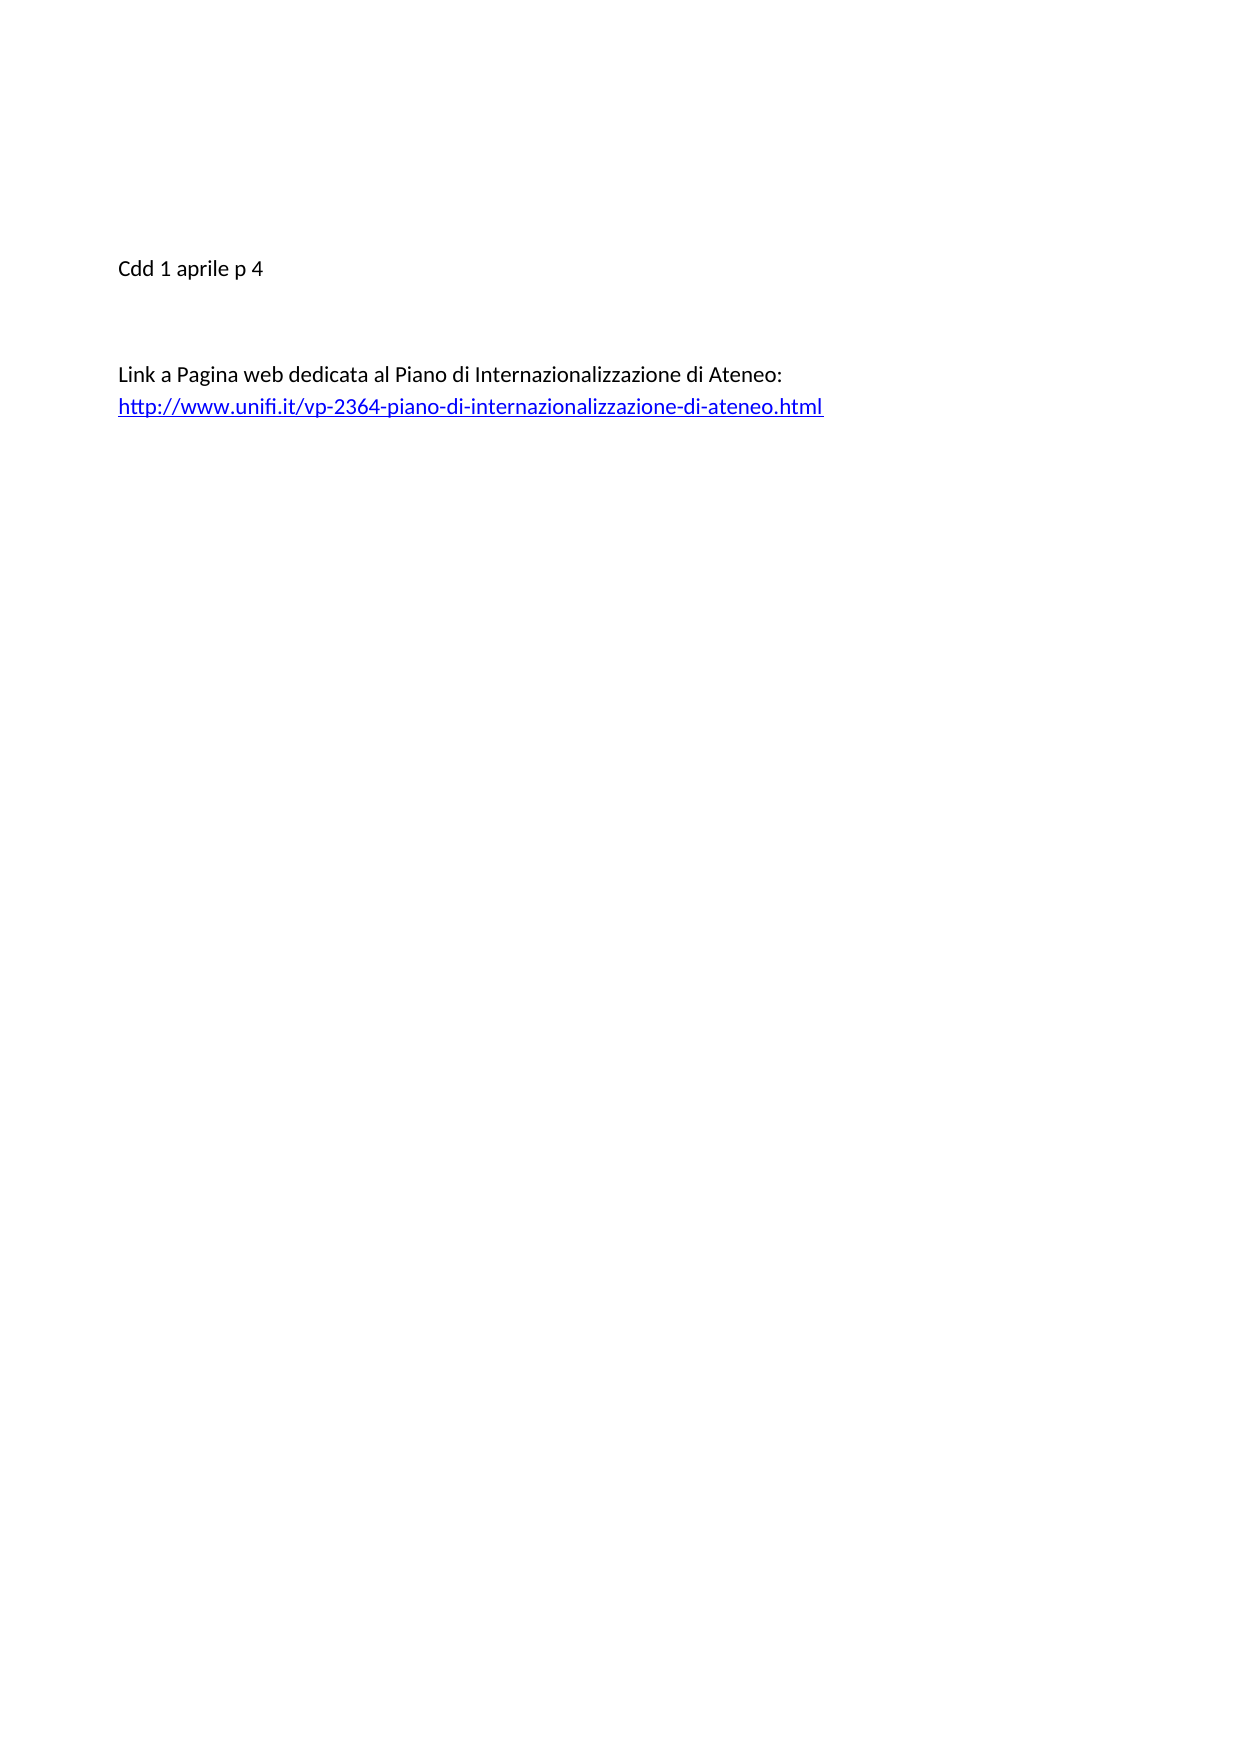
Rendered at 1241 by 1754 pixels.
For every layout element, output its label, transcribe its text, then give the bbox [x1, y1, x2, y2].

text Cdd 1 aprile p 4 [118, 254, 1122, 282]
text Link a Pagina web dedicata al Piano di Internazionalizzazione di Ateneo: http://www.unifi.it/vp-2364-piano-di-internazionalizzazione-di-ateneo.html [118, 360, 1122, 420]
